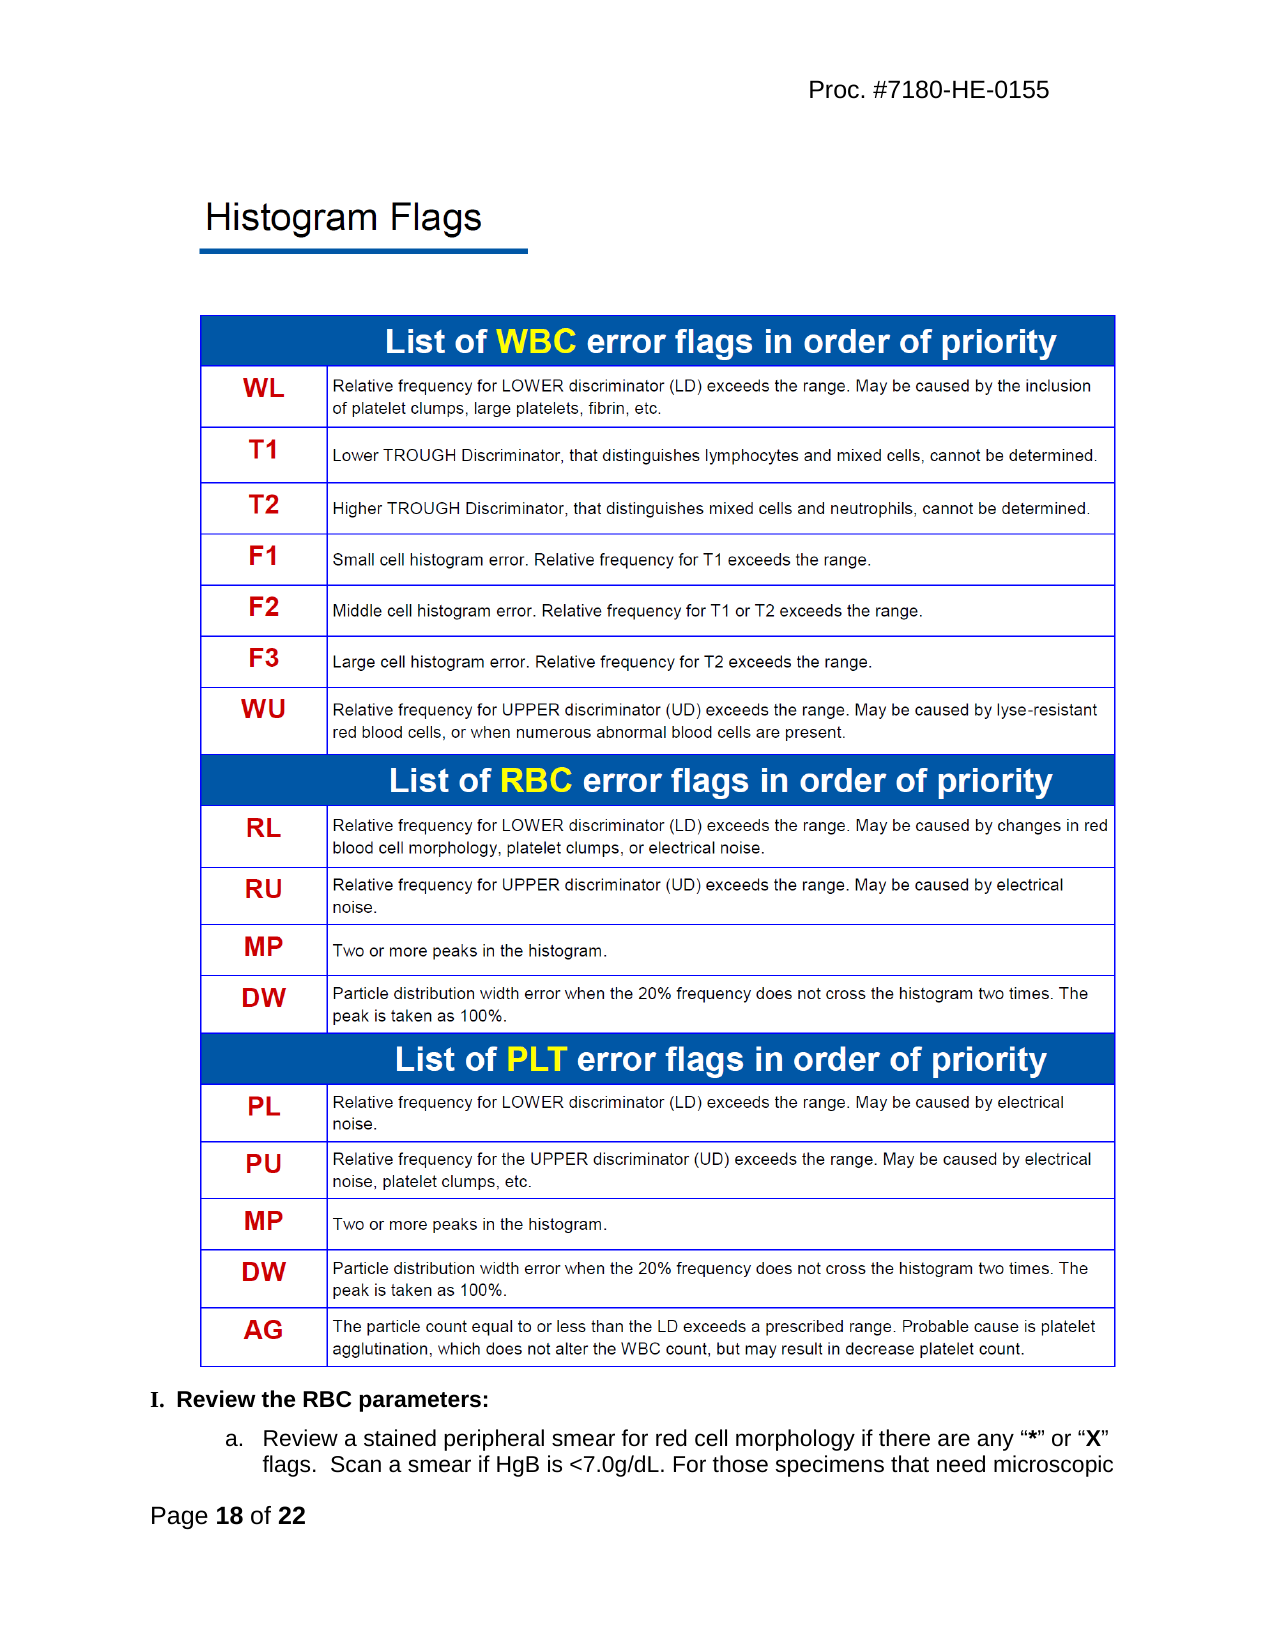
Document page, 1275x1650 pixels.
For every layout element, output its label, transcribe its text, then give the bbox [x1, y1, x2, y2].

text I. Review the RBC parameters: [150, 1386, 1125, 1412]
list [225, 1425, 1125, 1478]
